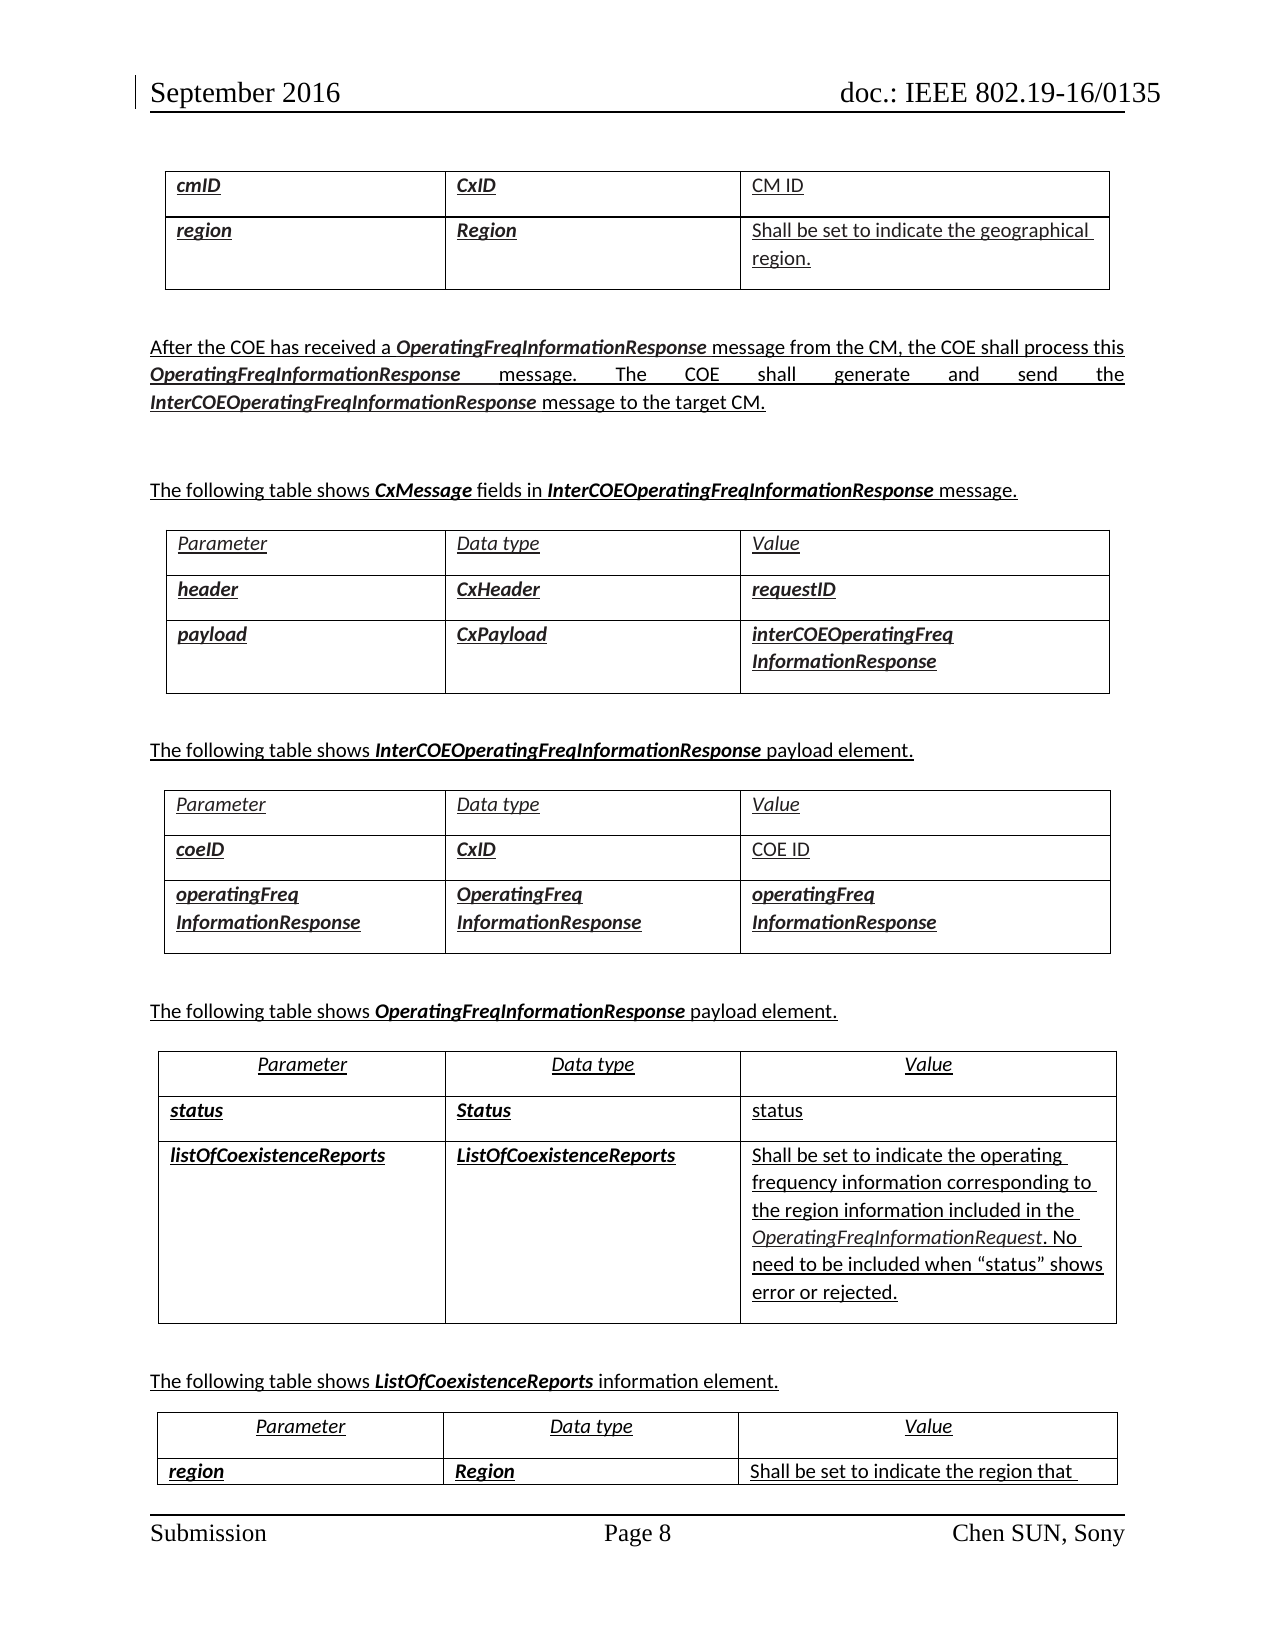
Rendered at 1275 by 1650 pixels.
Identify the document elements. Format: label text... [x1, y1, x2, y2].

table_cell CM ID [741, 172, 1109, 216]
table_cell Status [446, 1097, 740, 1141]
table_cell COE ID [741, 836, 1110, 880]
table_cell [739, 1459, 1117, 1484]
table_cell status [741, 1097, 1116, 1141]
table_cell coeID [165, 836, 445, 880]
table_cell interCOEOperatingFreq InformationResponse [741, 621, 1109, 692]
table_header Data type [446, 791, 740, 835]
text The following table shows ListOfCoexistenceReports information element. [150, 1368, 1125, 1394]
table_cell CxID [446, 836, 740, 880]
table_header Value [739, 1413, 1117, 1457]
table_cell Region [444, 1459, 738, 1484]
table_cell requestID [741, 576, 1109, 620]
text The following table shows OperatingFreqInformationResponse payload element. [150, 998, 1125, 1023]
table_cell region [158, 1459, 443, 1484]
table_header Data type [444, 1413, 738, 1457]
text The following table shows CxMessage fields in InterCOEOperatingFreqInformationResponse message. [150, 477, 1125, 502]
table_header Value [741, 791, 1110, 835]
text After the COE has received a OperatingFreqInformationResponse message from the CM, the COE shall process this OperatingFreqInformationResponse message. The COE shall generate and send the InterCOEOperatingFreqInformationResponse message to the target CM. [150, 385, 1125, 414]
table_cell region [166, 218, 445, 289]
text After the COE has received a OperatingFreqInformationResponse message from the CM, the COE shall process this OperatingFreqInformationResponse message. The COE shall generate and send the InterCOEOperatingFreqInformationResponse message to the target CM. [150, 357, 1125, 383]
table_header Parameter [165, 791, 445, 835]
table_cell payload [167, 621, 445, 692]
table_cell header [167, 576, 445, 620]
table_cell Shall be set to indicate the geographical region. [741, 218, 1109, 289]
table_cell Shall be set to indicate the operating frequency information corresponding to the region information included in the OperatingFreqInformationRequest. No need to be included when “status” shows error or rejected. [741, 1142, 1116, 1323]
text After the COE has received a OperatingFreqInformationResponse message from the CM, the COE shall process this OperatingFreqInformationResponse message. The COE shall generate and send the InterCOEOperatingFreqInformationResponse message to the target CM. [150, 334, 1125, 356]
table_cell OperatingFreq InformationResponse [446, 881, 740, 953]
table_header Parameter [159, 1052, 445, 1096]
table_cell CxHeader [446, 576, 740, 620]
table_cell cmID [166, 172, 445, 216]
table_cell status [159, 1097, 445, 1141]
table_header Data type [446, 1052, 740, 1096]
table_cell ListOfCoexistenceReports [446, 1142, 740, 1323]
table_header Parameter [158, 1413, 443, 1457]
table_cell operatingFreq InformationResponse [741, 881, 1110, 953]
table_header Value [741, 531, 1109, 575]
table_header Value [741, 1052, 1116, 1096]
text The following table shows InterCOEOperatingFreqInformationResponse payload element. [150, 738, 1125, 763]
table_header Parameter [167, 531, 445, 575]
table_cell operatingFreq InformationResponse [165, 881, 445, 953]
table_cell CxID [446, 172, 740, 216]
table_header Data type [446, 531, 740, 575]
table_cell Region [446, 218, 740, 289]
table_cell listOfCoexistenceReports [159, 1142, 445, 1323]
table_cell CxPayload [446, 621, 740, 692]
